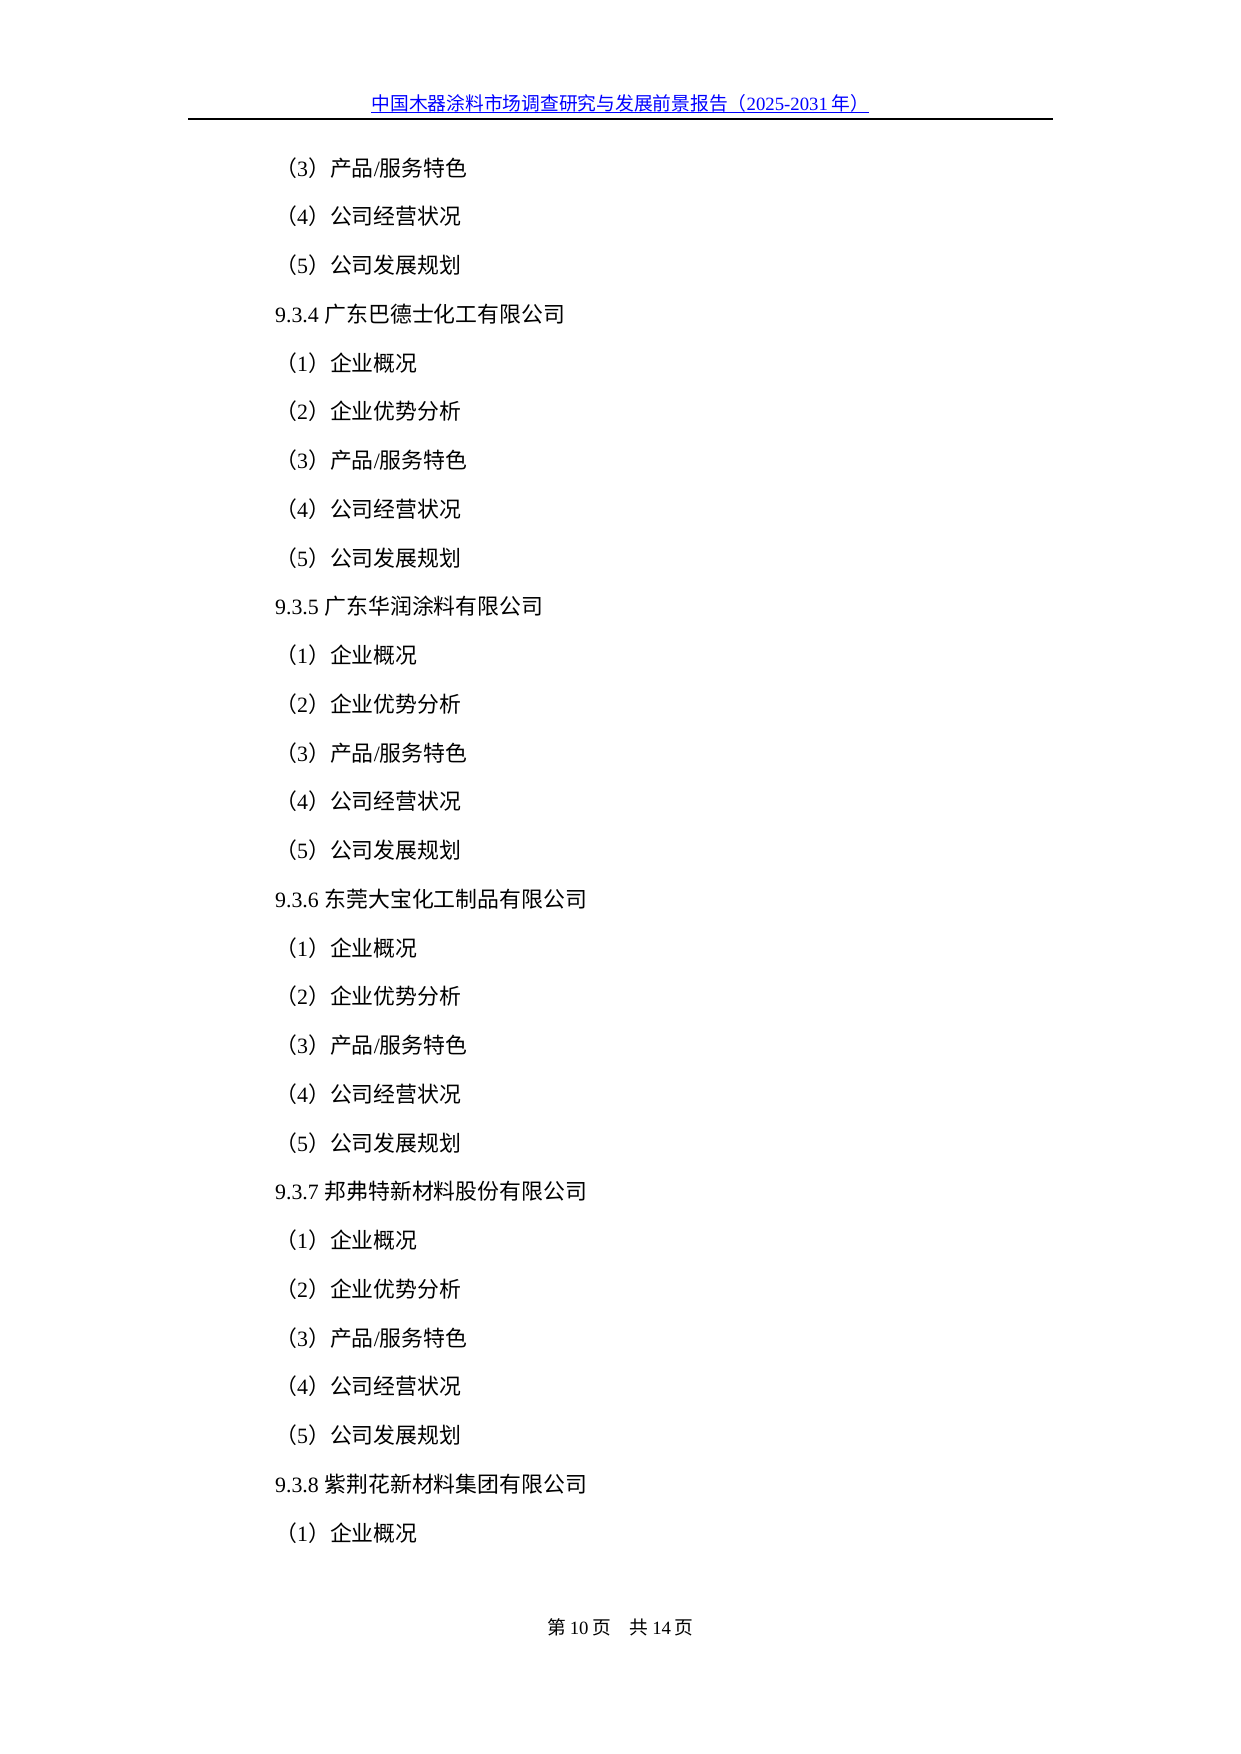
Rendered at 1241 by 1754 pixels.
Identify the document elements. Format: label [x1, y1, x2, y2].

text [187, 150, 1053, 1548]
